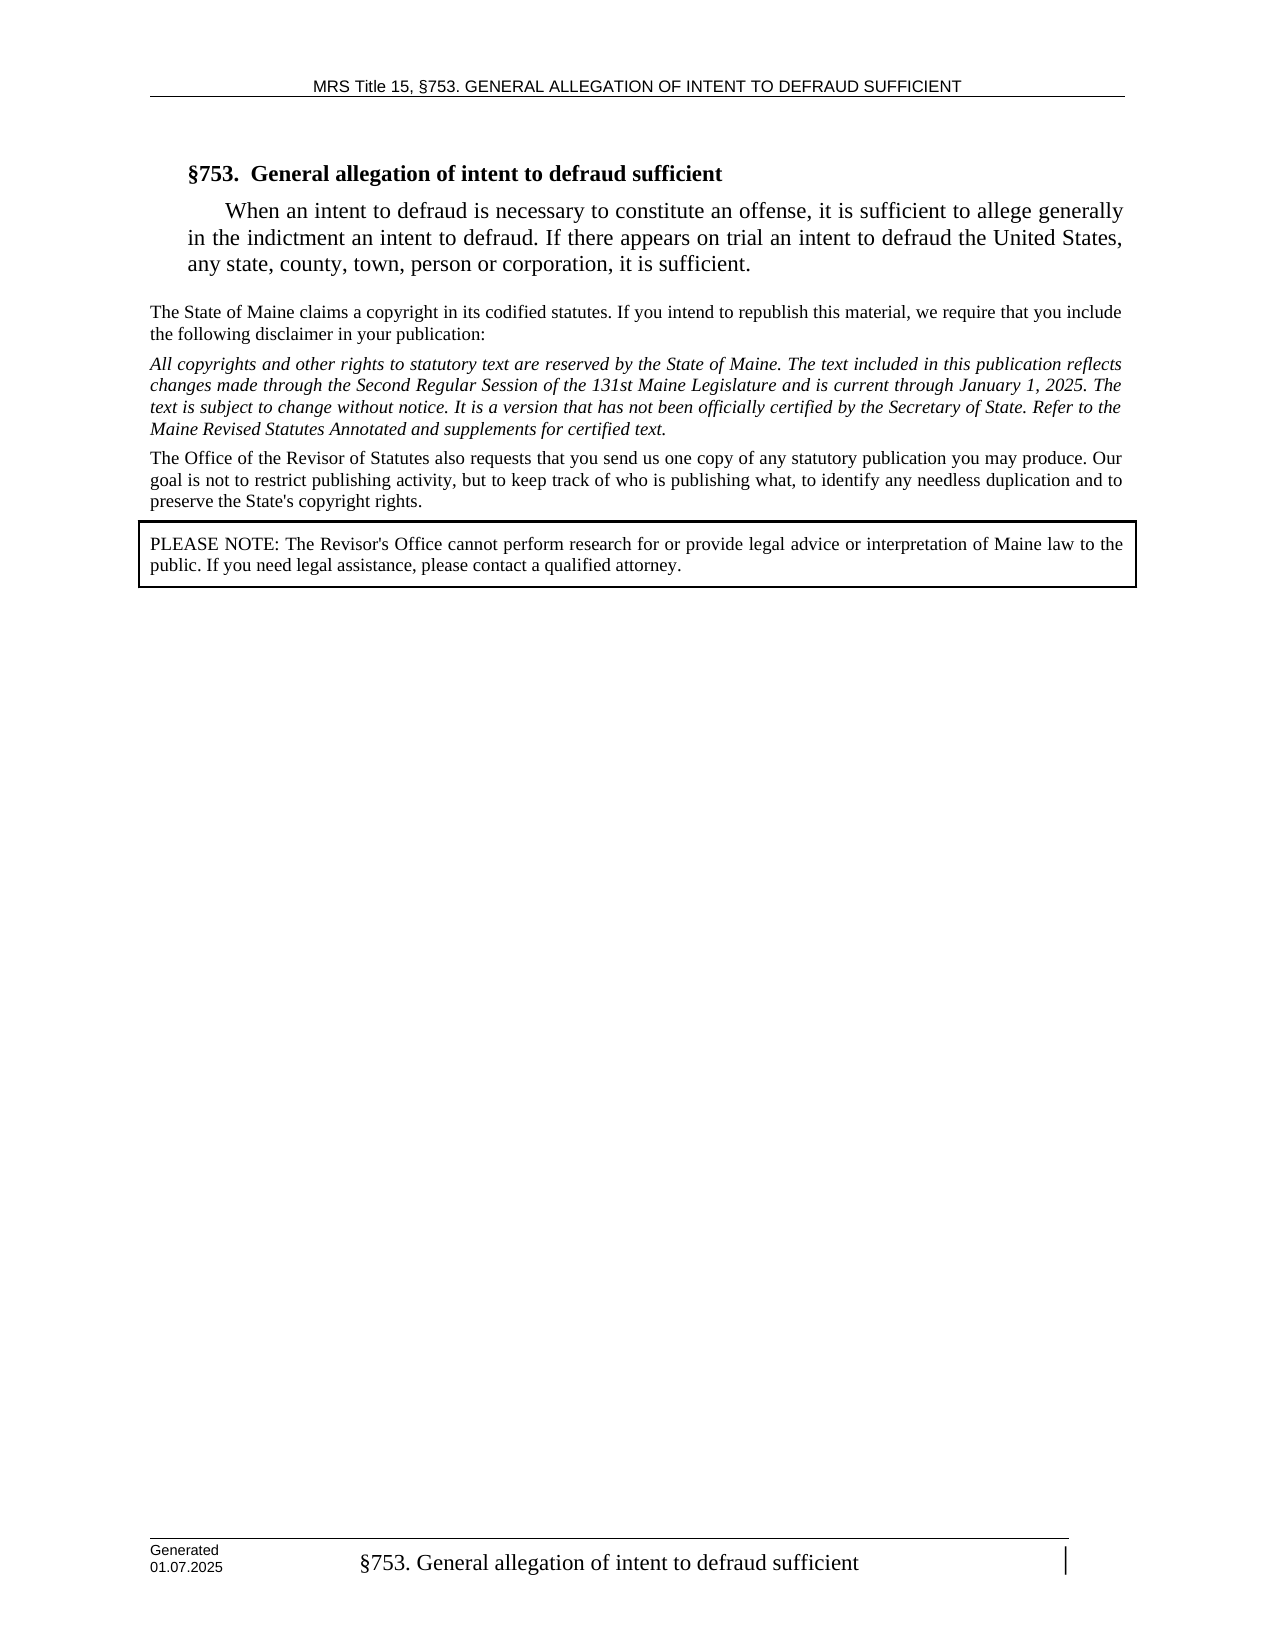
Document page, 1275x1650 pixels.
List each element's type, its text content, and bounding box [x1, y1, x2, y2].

text All copyrights and other rights to statutory text are reserved by the State of Maine. The text included in this publication reflects changes made through the Second Regular Session of the 131st Maine Legislature and is current through January 1, 2025 . The text is subject to change without notice. It is a version that has not been officially certified by the Secretary of State. Refer to the Maine Revised Statutes Annotated and supplements for certified text. [150, 353, 1125, 439]
text The State of Maine claims a copyright in its codified statutes. If you intend to republish this material, we require that you include the following disclaimer in your publication: [150, 301, 1125, 344]
text PLEASE NOTE: The Revisor's Office cannot perform research for or provide legal advice or interpretation of Maine law to the public. If you need legal assistance, please contact a qualified attorney. [140, 523, 1135, 586]
text The Office of the Revisor of Statutes also requests that you send us one copy of any statutory publication you may produce. Our goal is not to restrict publishing activity, but to keep track of who is publishing what, to identify any needless duplication and to preserve the State's copyright rights. [150, 447, 1125, 512]
text §753. General allegation of intent to defraud sufficient [187, 160, 1125, 187]
text When an intent to defraud is necessary to constitute an offense, it is sufficient to allege generally in the indictment an intent to defraud. If there appears on trial an intent to defraud the United States, any state, county, town, person or corporation, it is sufficient. [187, 197, 1125, 276]
